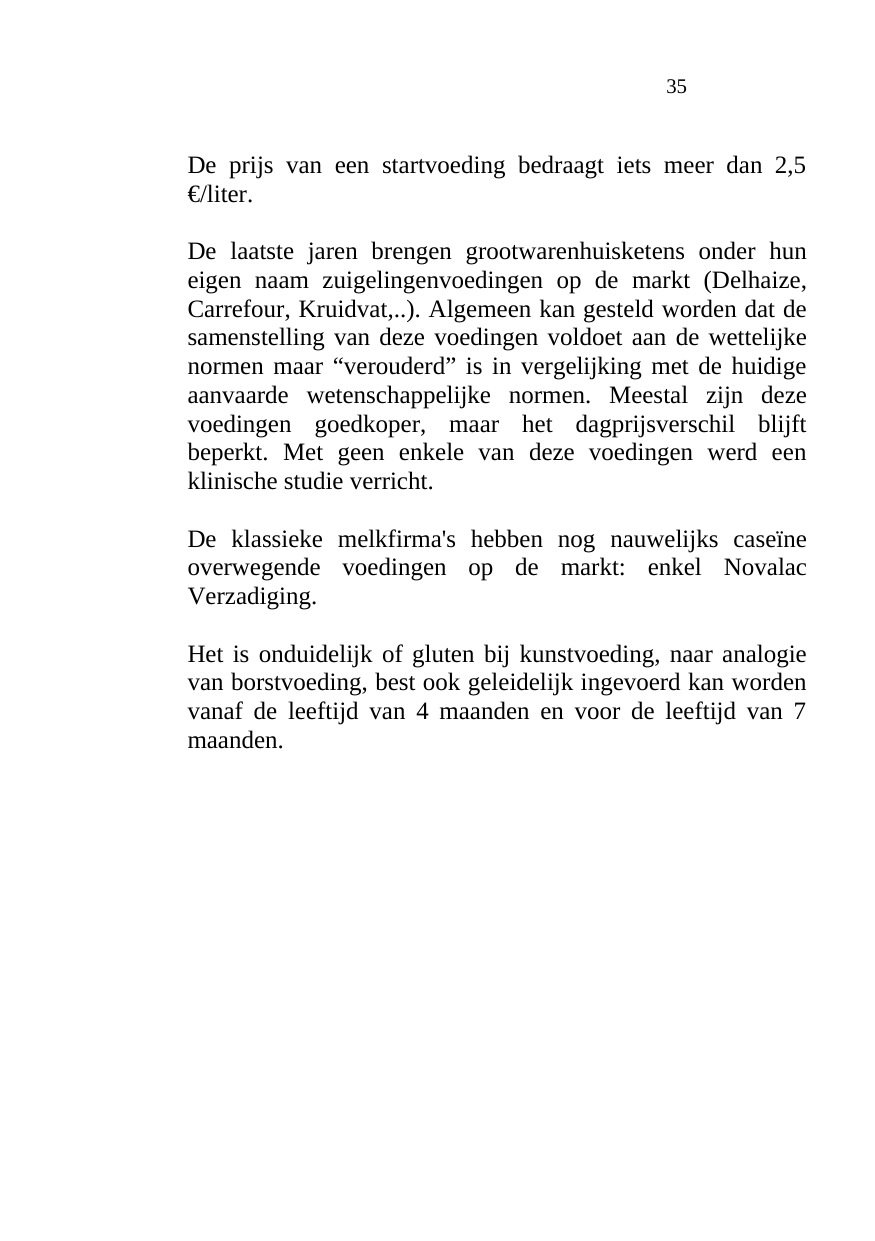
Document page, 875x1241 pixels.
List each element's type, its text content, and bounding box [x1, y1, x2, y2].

text De laatste jaren brengen grootwarenhuisketens onder hun eigen naam zuigelingenvoedingen op de markt (Delhaize, Carrefour, Kruidvat,..). Algemeen kan gesteld worden dat de samenstelling van deze voedingen voldoet aan de wettelijke normen maar “verouderd” is in vergelijking met de huidige aanvaarde wetenschappelijke normen. Meestal zijn deze voedingen goedkoper, maar het dagprijsverschil blijft beperkt. Met geen enkele van deze voedingen werd een klinische studie verricht. [187, 236, 807, 495]
text De klassieke melkfirma's hebben nog nauwelijks caseïne overwegende voedingen op de markt: enkel Novalac Verzadiging. [187, 524, 807, 610]
text De prijs van een startvoeding bedraagt iets meer dan 2,5 €/liter. [187, 150, 807, 207]
text Het is onduidelijk of gluten bij kunstvoeding, naar analogie van borstvoeding, best ook geleidelijk ingevoerd kan worden vanaf de leeftijd van 4 maanden en voor de leeftijd van 7 maanden. [187, 639, 807, 754]
